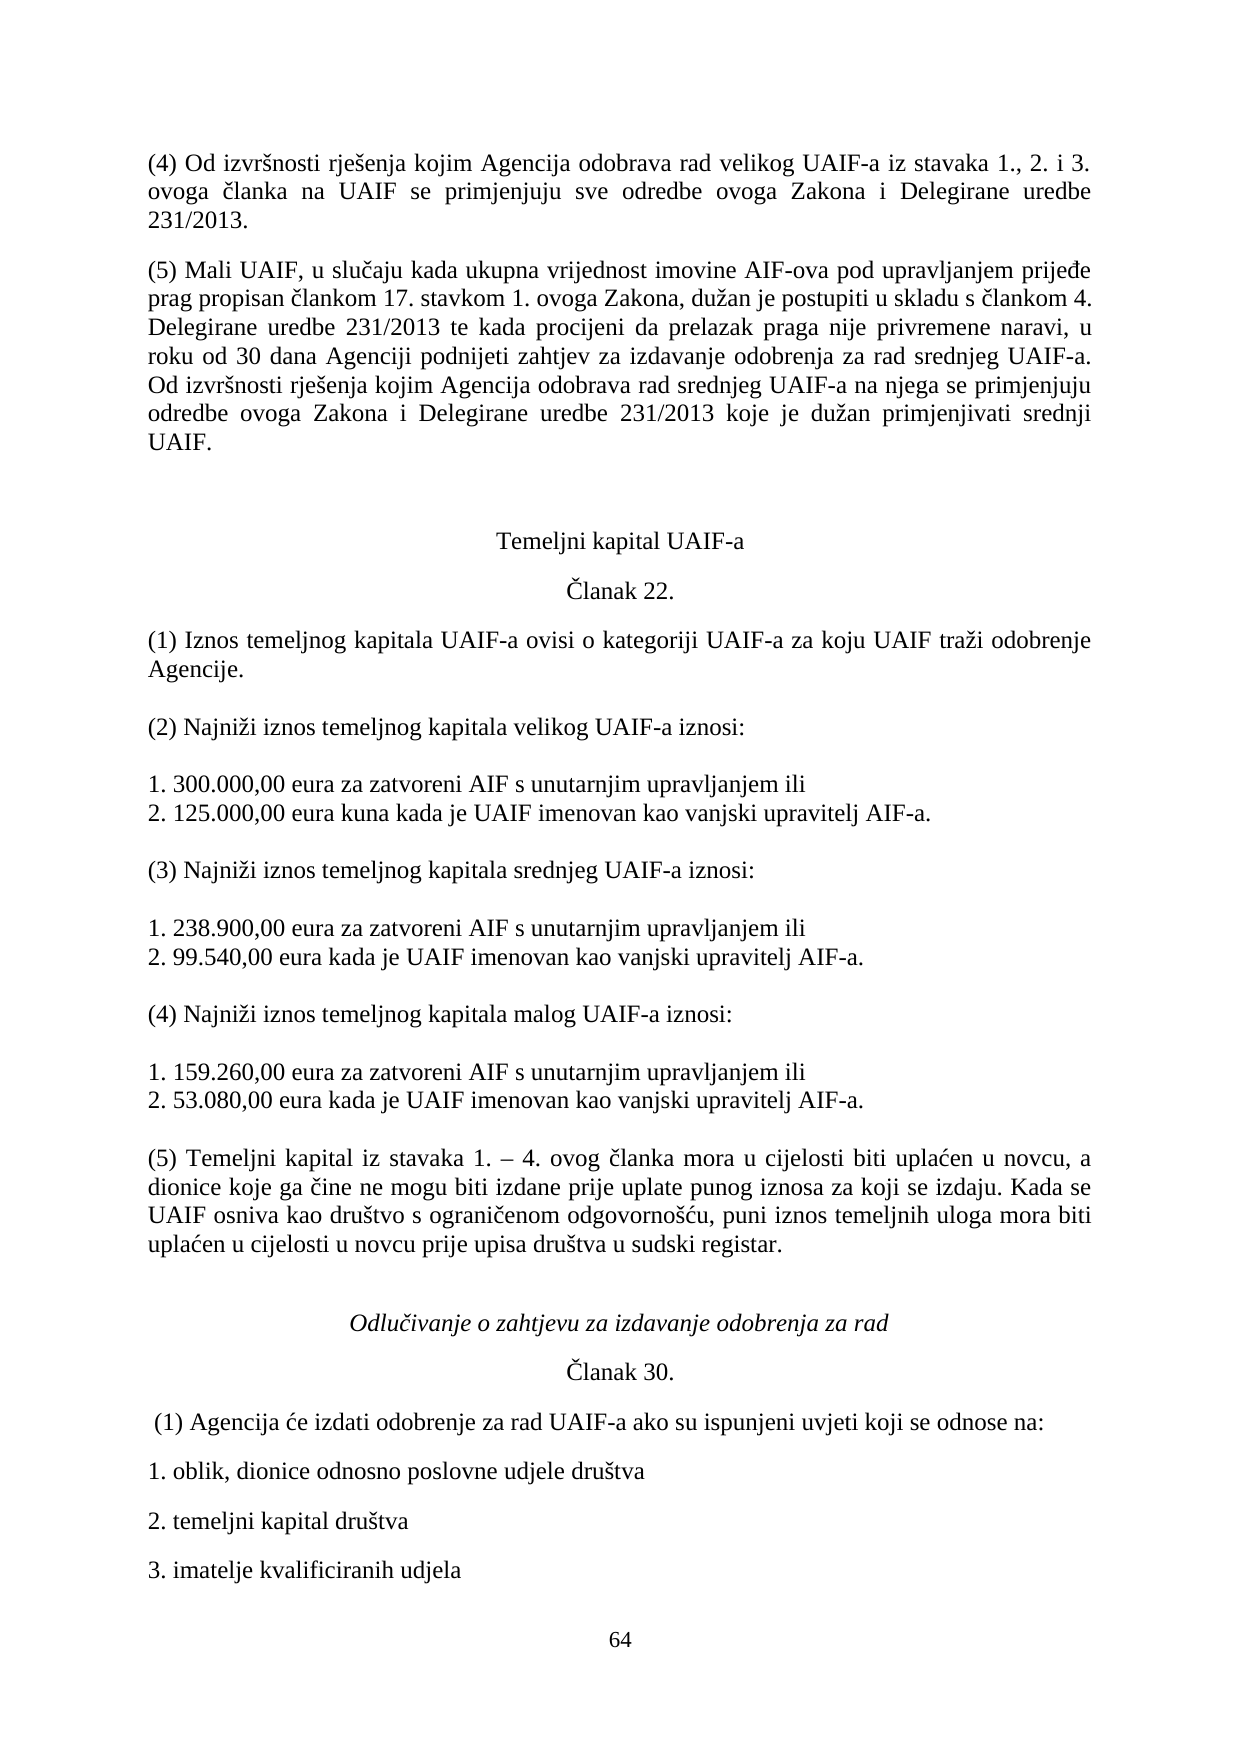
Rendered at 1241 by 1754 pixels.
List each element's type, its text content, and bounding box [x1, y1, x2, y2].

text Članak 22. [148, 576, 1093, 605]
text (3) Najniži iznos temeljnog kapitala srednjeg UAIF-a iznosi: [148, 856, 1093, 884]
text 1. 238.900,00 eura za zatvoreni AIF s unutarnjim upravljanjem ili [148, 913, 1093, 942]
text (1) Agencija će izdati odobrenje za rad UAIF-a ako su ispunjeni uvjeti koji se odnose na: [148, 1407, 1093, 1436]
text 2. 99.540,00 eura kada je UAIF imenovan kao vanjski upravitelj AIF-a. [148, 942, 1093, 971]
text 2. 53.080,00 eura kada je UAIF imenovan kao vanjski upravitelj AIF-a. [148, 1086, 1093, 1114]
text (5) Mali UAIF, u slučaju kada ukupna vrijednost imovine AIF-ova pod upravljanjem prijeđe prag propisan člankom 17. stavkom 1. ovoga Zakona, dužan je postupiti u skladu s člankom 4. Delegirane uredbe 231/2013 te kada procijeni da prelazak praga nije privremene naravi, u roku od 30 dana Agenciji podnijeti zahtjev za izdavanje odobrenja za rad srednjeg UAIF-a. Od izvršnosti rješenja kojim Agencija odobrava rad srednjeg UAIF-a na njega se primjenjuju odredbe ovoga Zakona i Delegirane uredbe 231/2013 koje je dužan primjenjivati srednji UAIF. [148, 255, 1093, 456]
text 1. oblik, dionice odnosno poslovne udjele društva [148, 1456, 1093, 1485]
text (4) Najniži iznos temeljnog kapitala malog UAIF-a iznosi: [148, 999, 1093, 1028]
text 3. imatelje kvalificiranih udjela [148, 1556, 1093, 1584]
text 1. 300.000,00 eura za zatvoreni AIF s unutarnjim upravljanjem ili [148, 769, 1093, 798]
text Odlučivanje o zahtjevu za izdavanje odobrenja za rad [148, 1308, 1093, 1336]
text Članak 30. [148, 1357, 1093, 1386]
text (4) Od izvršnosti rješenja kojim Agencija odobrava rad velikog UAIF-a iz stavaka 1., 2. i 3. ovoga članka na UAIF se primjenjuju sve odredbe ovoga Zakona i Delegirane uredbe 231/2013. [148, 148, 1093, 234]
text 1. 159.260,00 eura za zatvoreni AIF s unutarnjim upravljanjem ili [148, 1057, 1093, 1086]
text 2. temeljni kapital društva [148, 1506, 1093, 1535]
text (5) Temeljni kapital iz stavaka 1. – 4. ovog članka mora u cijelosti biti uplaćen u novcu, a dionice koje ga čine ne mogu biti izdane prije uplate punog iznosa za koji se izdaju. Kada se UAIF osniva kao društvo s ograničenom odgovornošću, puni iznos temeljnih uloga mora biti uplaćen u cijelosti u novcu prije upisa društva u sudski registar. [148, 1143, 1093, 1258]
text Temeljni kapital UAIF-a [148, 526, 1093, 555]
text (2) Najniži iznos temeljnog kapitala velikog UAIF-a iznosi: [148, 712, 1093, 741]
text 2. 125.000,00 eura kuna kada je UAIF imenovan kao vanjski upravitelj AIF-a. [148, 798, 1093, 827]
text (1) Iznos temeljnog kapitala UAIF-a ovisi o kategoriji UAIF-a za koju UAIF traži odobrenje Agencije. [148, 626, 1093, 683]
